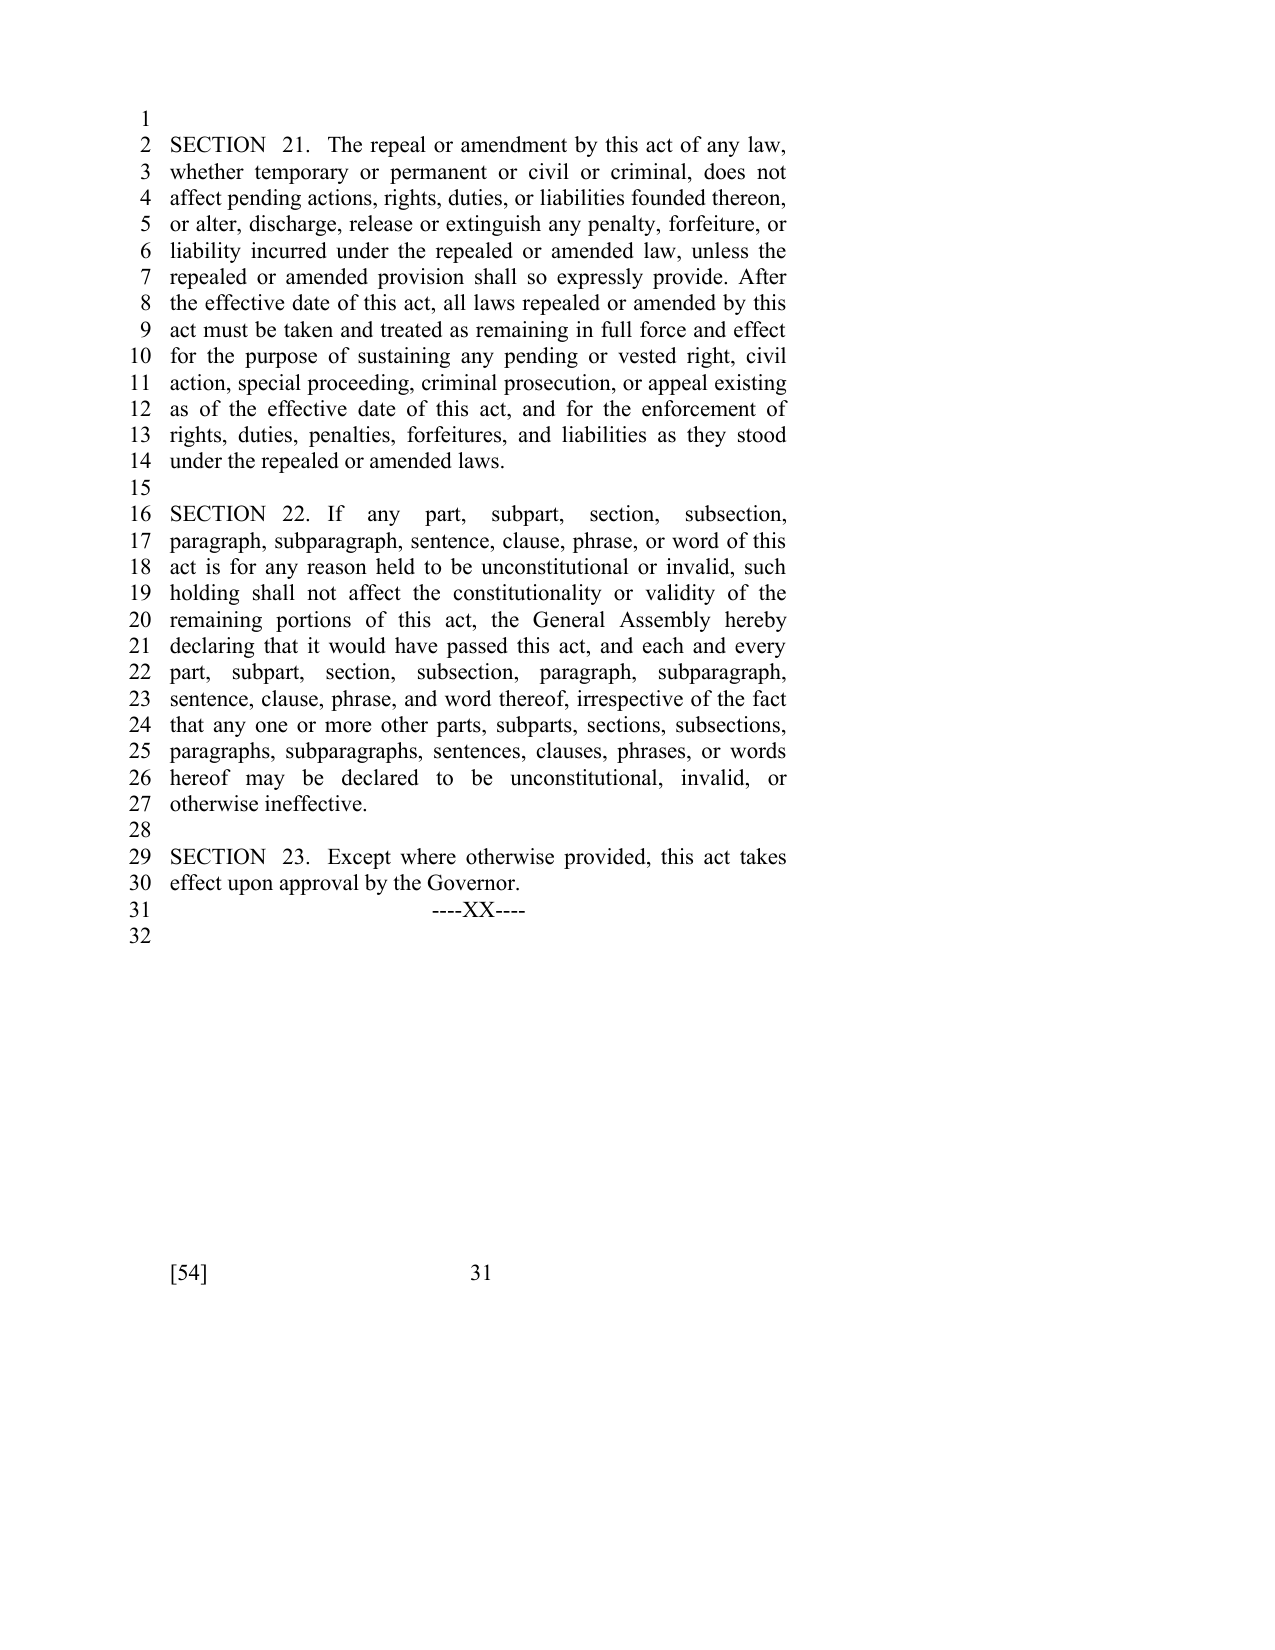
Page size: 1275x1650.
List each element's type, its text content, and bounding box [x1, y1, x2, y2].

text SECTION 22. If any part, subpart, section, subsection, paragraph, subparagraph, sentence, clause, phrase, or word of this act is for any reason held to be unconstitutional or invalid, such holding shall not affect the constitutionality or validity of the remaining portions of this act, the General Assembly hereby declaring that it would have passed this act, and each and every part, subpart, section, subsection, paragraph, subparagraph, sentence, clause, phrase, and word thereof, irrespective of the fact that any one or more other parts, subparts, sections, subsections, paragraphs, subparagraphs, sentences, clauses, phrases, or words hereof may be declared to be unconstitutional, invalid, or otherwise ineffective. [169, 500, 787, 817]
text ----XX---- [169, 896, 787, 922]
text SECTION 23. Except where otherwise provided, this act takes effect upon approval by the Governor. [169, 843, 787, 896]
text SECTION 21. The repeal or amendment by this act of any law, whether temporary or permanent or civil or criminal, does not affect pending actions, rights, duties, or liabilities founded thereon, or alter, discharge, release or extinguish any penalty, forfeiture, or liability incurred under the repealed or amended law, unless the repealed or amended provision shall so expressly provide. After the effective date of this act, all laws repealed or amended by this act must be taken and treated as remaining in full force and effect for the purpose of sustaining any pending or vested right, civil action, special proceeding, criminal prosecution, or appeal existing as of the effective date of this act, and for the enforcement of rights, duties, penalties, forfeitures, and liabilities as they stood under the repealed or amended laws. [169, 131, 787, 474]
